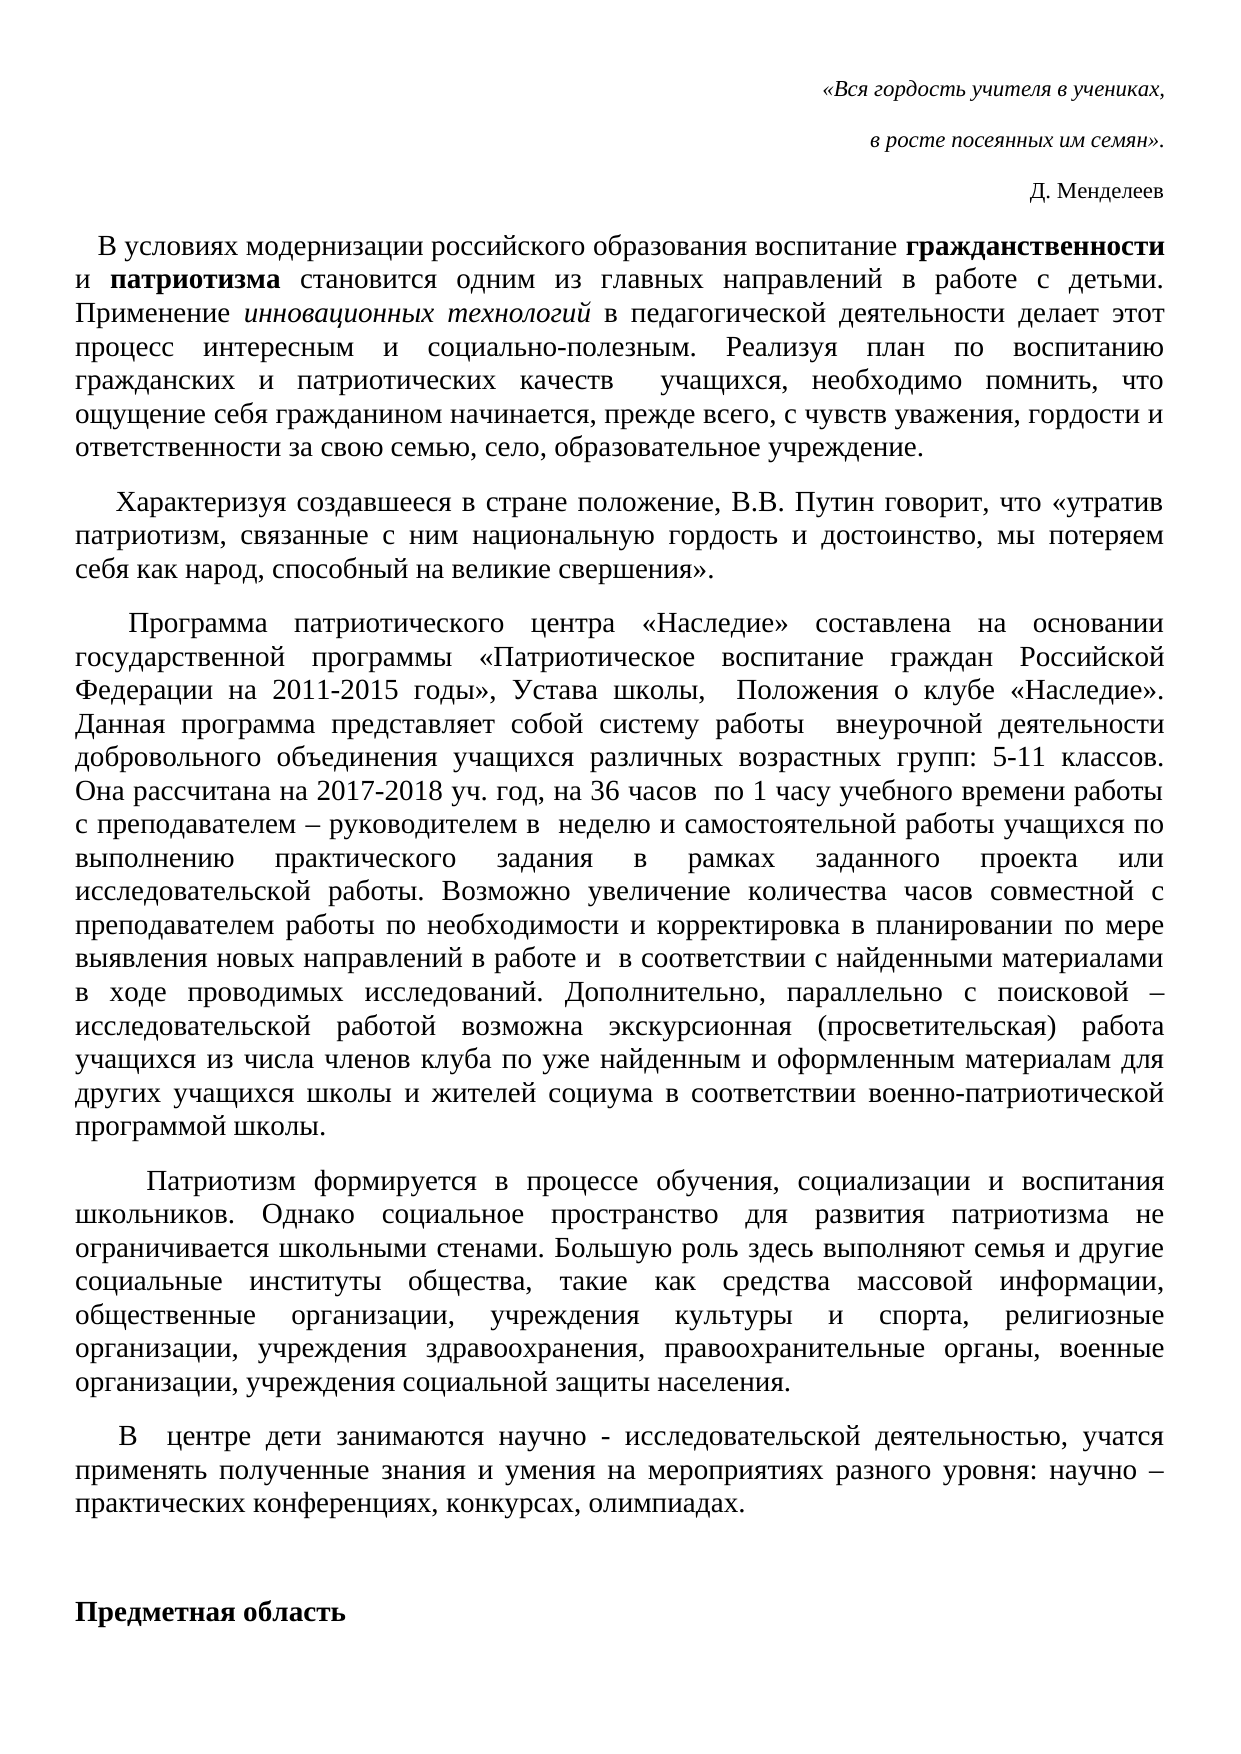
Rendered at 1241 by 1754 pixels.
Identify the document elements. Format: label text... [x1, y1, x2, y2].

text Патриотизм формируется в процессе обучения, социализации и воспитания школьников. Однако социальное пространство для развития патриотизма не ограничивается школьными стенами. Большую роль здесь выполняют семья и другие социальные институты общества, такие как средства массовой информации, общественные организации, учреждения культуры и спорта, религиозные организации, учреждения здравоохранения, правоохранительные органы, военные организации, учреждения социальной защиты населения. [75, 1163, 1165, 1397]
text Характеризуя создавшееся в стране положение, В.В. Путин говорит, что «утратив патриотизм, связанные с ним национальную гордость и достоинство, мы потеряем себя как народ, способный на великие свершения». [75, 484, 1165, 584]
text В условиях модернизации российского образования воспитание гражданственности и патриотизма становится одним из главных направлений в работе с детьми. Применение инновационных технологий в педагогической деятельности делает этот процесс интересным и социально-полезным. Реализуя план по воспитанию гражданских и патриотических качеств учащихся, необходимо помнить, что ощущение себя гражданином начинается, прежде всего, с чувств уважения, гордости и ответственности за свою семью, село, образовательное учреждение. [75, 228, 1165, 463]
text Предметная область [75, 1594, 1165, 1628]
text «Вся гордость учителя в учениках, [75, 75, 1165, 101]
text В центре дети занимаются научно - исследовательской деятельностью, учатся применять полученные знания и умения на мероприятиях разного уровня: научно – практических конференциях, конкурсах, олимпиадах. [75, 1418, 1165, 1519]
text Д. Менделеев [75, 177, 1165, 203]
text Программа патриотического центра «Наследие» составлена на основании государственной программы «Патриотическое воспитание граждан Российской Федерации на 2011-2015 годы», Устава школы, Положения о клубе «Наследие». Данная программа представляет собой систему работы внеурочной деятельности добровольного объединения учащихся различных возрастных групп: 5-11 классов. Она рассчитана на 2017-2018 уч. год, на 36 часов по 1 часу учебного времени работы с преподавателем – руководителем в неделю и самостоятельной работы учащихся по выполнению практического задания в рамках заданного проекта или исследовательской работы. Возможно увеличение количества часов совместной с преподавателем работы по необходимости и корректировка в планировании по мере выявления новых направлений в работе и в соответствии с найденными материалами в ходе проводимых исследований. Дополнительно, параллельно с поисковой – исследовательской работой возможна экскурсионная (просветительская) работа учащихся из числа членов клуба по уже найденным и оформленным материалам для других учащихся школы и жителей социума в соответствии военно-патриотической программой школы. [75, 605, 1165, 1142]
text в росте посеянных им семян». [75, 126, 1165, 152]
